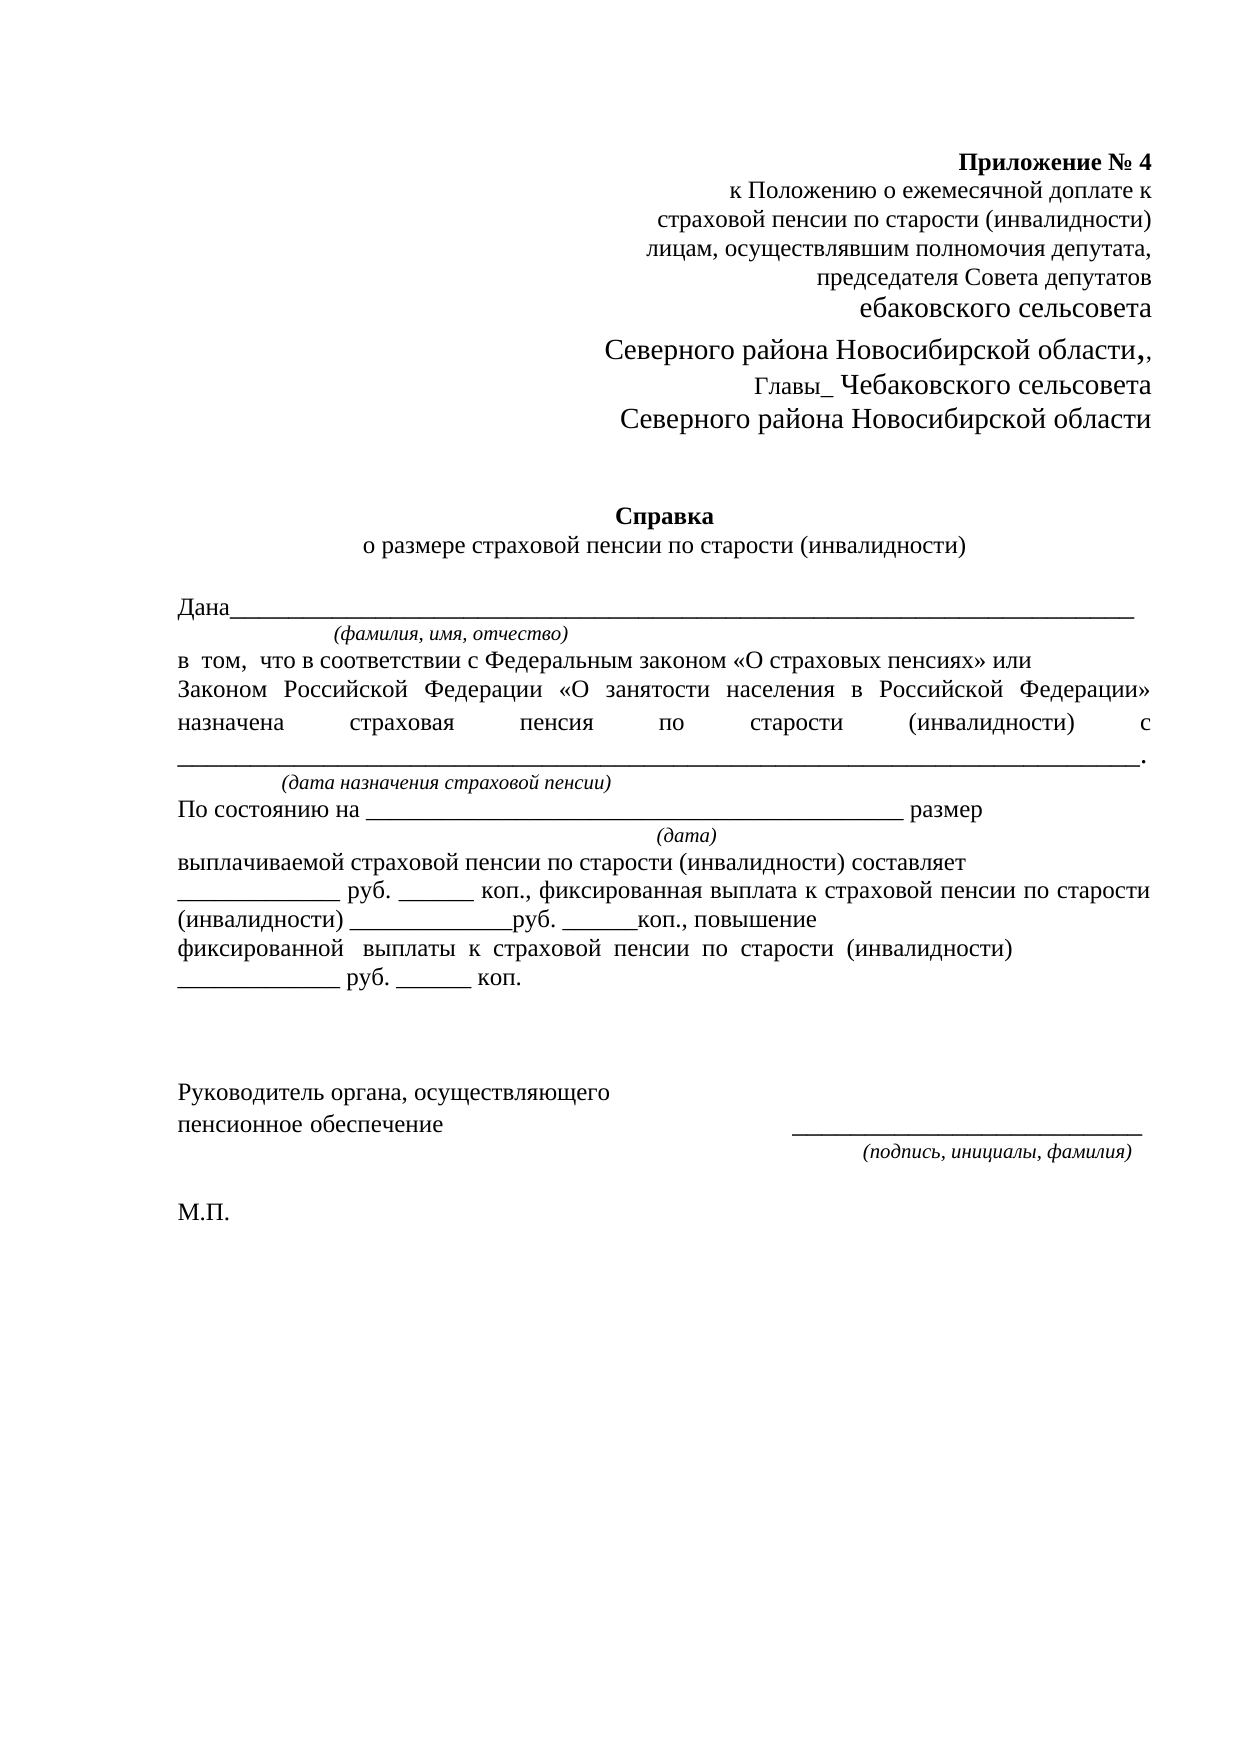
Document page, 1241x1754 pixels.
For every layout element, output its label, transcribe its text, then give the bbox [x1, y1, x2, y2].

text Северного района Новосибирской области,, [177, 324, 1152, 367]
text Дана______________________________________________________________ [177, 588, 1152, 621]
text фиксированной выплаты к страховой пенсии по старости (инвалидности) [177, 933, 1152, 962]
text в том, что в соответствии с Федеральным законом «О страховых пенсиях» или [177, 645, 1152, 674]
text Руководитель органа, осуществляющего [177, 1077, 1152, 1106]
text к Положению о ежемесячной доплате к [177, 176, 1152, 204]
text Законом Российской Федерации «О занятости населения в Российской Федерации» назначена страховая пенсия по старости (инвалидности) с __________________________________________________________________. [177, 674, 1152, 770]
text (подпись, инициалы, фамилия) [177, 1139, 1152, 1163]
text _____________ руб. ______ коп., фиксированная выплата к страховой пенсии по старости (инвалидности) _____________руб. ______коп., повышение [177, 876, 1152, 933]
text (дата) [177, 823, 1152, 847]
text Северного района Новосибирской области [177, 401, 1152, 434]
text страховой пенсии по старости (инвалидности) [177, 204, 1152, 233]
text Приложение № 4 [177, 147, 1152, 176]
text Главы_ Чебаковского сельсовета [177, 367, 1152, 401]
text (дата назначения страховой пенсии) [177, 770, 1152, 794]
text (фамилия, имя, отчество) [177, 621, 1152, 645]
text ебаковского сельсовета [177, 291, 1152, 324]
text пенсионное обеспечение ________________________ [177, 1106, 1152, 1139]
text М.П. [177, 1197, 1152, 1225]
text По состоянию на ___________________________________________ размер [177, 794, 1152, 823]
text _____________ руб. ______ коп. [177, 962, 1152, 991]
text Справка [177, 501, 1152, 530]
text выплачиваемой страховой пенсии по старости (инвалидности) составляет [177, 847, 1152, 876]
text председателя Совета депутатов [177, 262, 1152, 291]
text лицам, осуществлявшим полномочия депутата, [177, 233, 1152, 262]
text о размере страховой пенсии по старости (инвалидности) [177, 530, 1152, 559]
